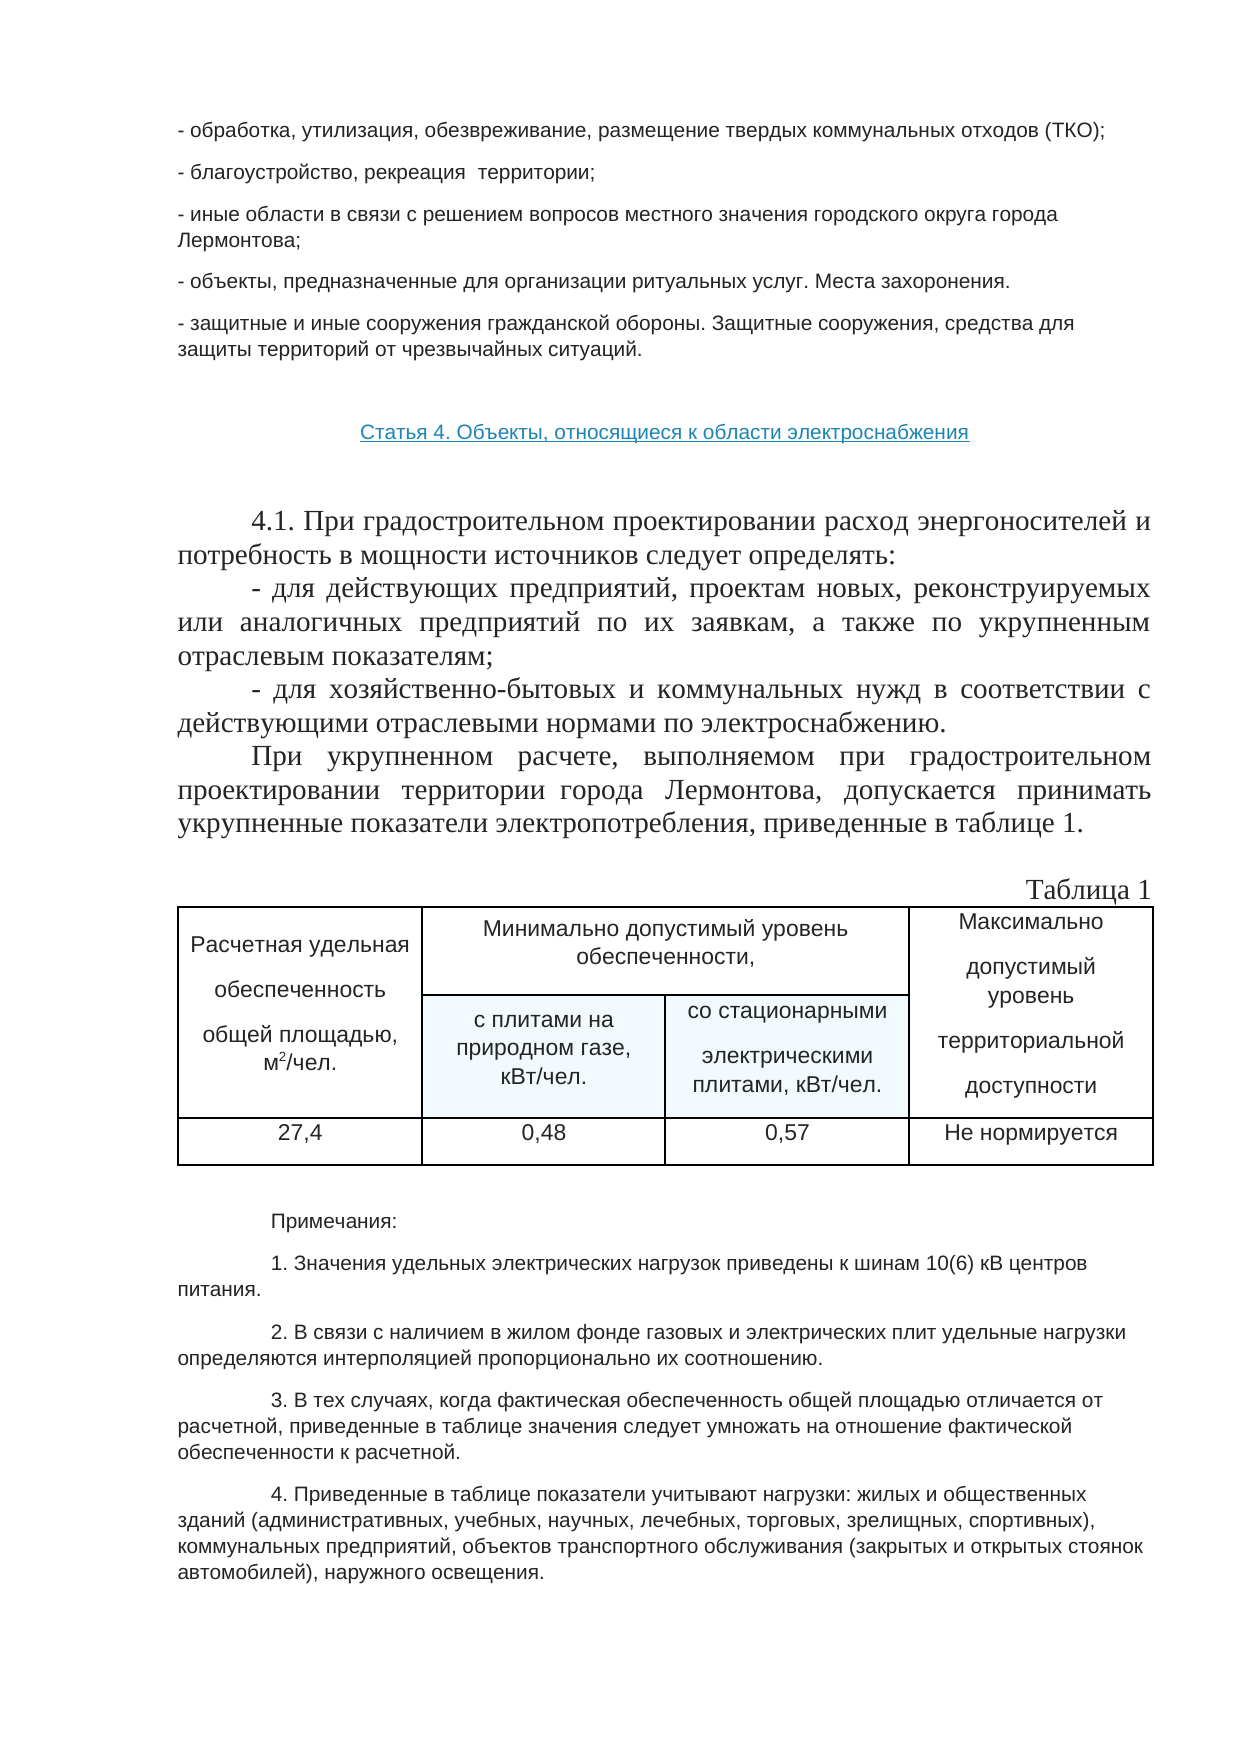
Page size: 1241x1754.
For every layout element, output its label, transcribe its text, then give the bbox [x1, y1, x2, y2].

list При укрупненном расчете, выполняемом при градостроительном проектировании территории города Лермонтова, допускается принимать укрупненные показатели электропотребления, приведенные в таблице 1. [177, 738, 1152, 839]
table_cell Не нормируется [910, 1119, 1152, 1164]
text - объекты, предназначенные для организации ритуальных услуг. Места захоронения. [177, 269, 1152, 293]
table_cell 0,57 [666, 1119, 908, 1164]
table_header Максимально допустимый уровень территориальной доступности [910, 908, 1152, 1117]
text 4. Приведенные в таблице показатели учитывают нагрузки: жилых и общественных зданий (административных, учебных, научных, лечебных, торговых, зрелищных, спортивных), коммунальных предприятий, объектов транспортного обслуживания (закрытых и открытых стоянок автомобилей), наружного освещения. [177, 1482, 1152, 1583]
text Примечания: [177, 1209, 1152, 1233]
table_cell со стационарными электрическими плитами, кВт/чел. [666, 996, 908, 1117]
table_header Расчетная удельная обеспеченность общей площадью, м2/чел. [179, 908, 421, 1117]
list Таблица 1 [177, 872, 1152, 906]
table_cell 0,48 [423, 1119, 664, 1164]
text 1. Значения удельных электрических нагрузок приведены к шинам 10(6) кВ центров питания. [177, 1251, 1152, 1301]
text - обработка, утилизация, обезвреживание, размещение твердых коммунальных отходов (ТКО); [177, 118, 1152, 142]
list 4.1. При градостроительном проектировании расход энергоносителей и потребность в мощности источников следует определять: [177, 503, 1152, 571]
list - для хозяйственно-бытовых и коммунальных нужд в соответствии с действующими отраслевыми нормами по электроснабжению. [177, 671, 1152, 738]
list - для действующих предприятий, проектам новых, реконструируемых или аналогичных предприятий по их заявкам, а также по укрупненным отраслевым показателям; [177, 571, 1152, 671]
text - защитные и иные сооружения гражданской обороны. Защитные сооружения, средства для защиты территорий от чрезвычайных ситуаций. [177, 311, 1152, 361]
table_cell 27,4 [179, 1119, 421, 1164]
text - иные области в связи с решением вопросов местного значения городского округа города Лермонтова; [177, 202, 1152, 252]
text 3. В тех случаях, когда фактическая обеспеченность общей площадью отличается от расчетной, приведенные в таблице значения следует умножать на отношение фактической обеспеченности к расчетной. [177, 1388, 1152, 1463]
table_header Минимально допустимый уровень обеспеченности, [423, 908, 908, 994]
text 2. В связи с наличием в жилом фонде газовых и электрических плит удельные нагрузки определяются интерполяцией пропорционально их соотношению. [177, 1319, 1152, 1369]
text Статья 4. Объекты, относящиеся к области электроснабжения [177, 419, 1152, 443]
table_cell с плитами на природном газе, кВт/чел. [423, 996, 664, 1117]
text - благоустройство, рекреация территории; [177, 159, 1152, 183]
